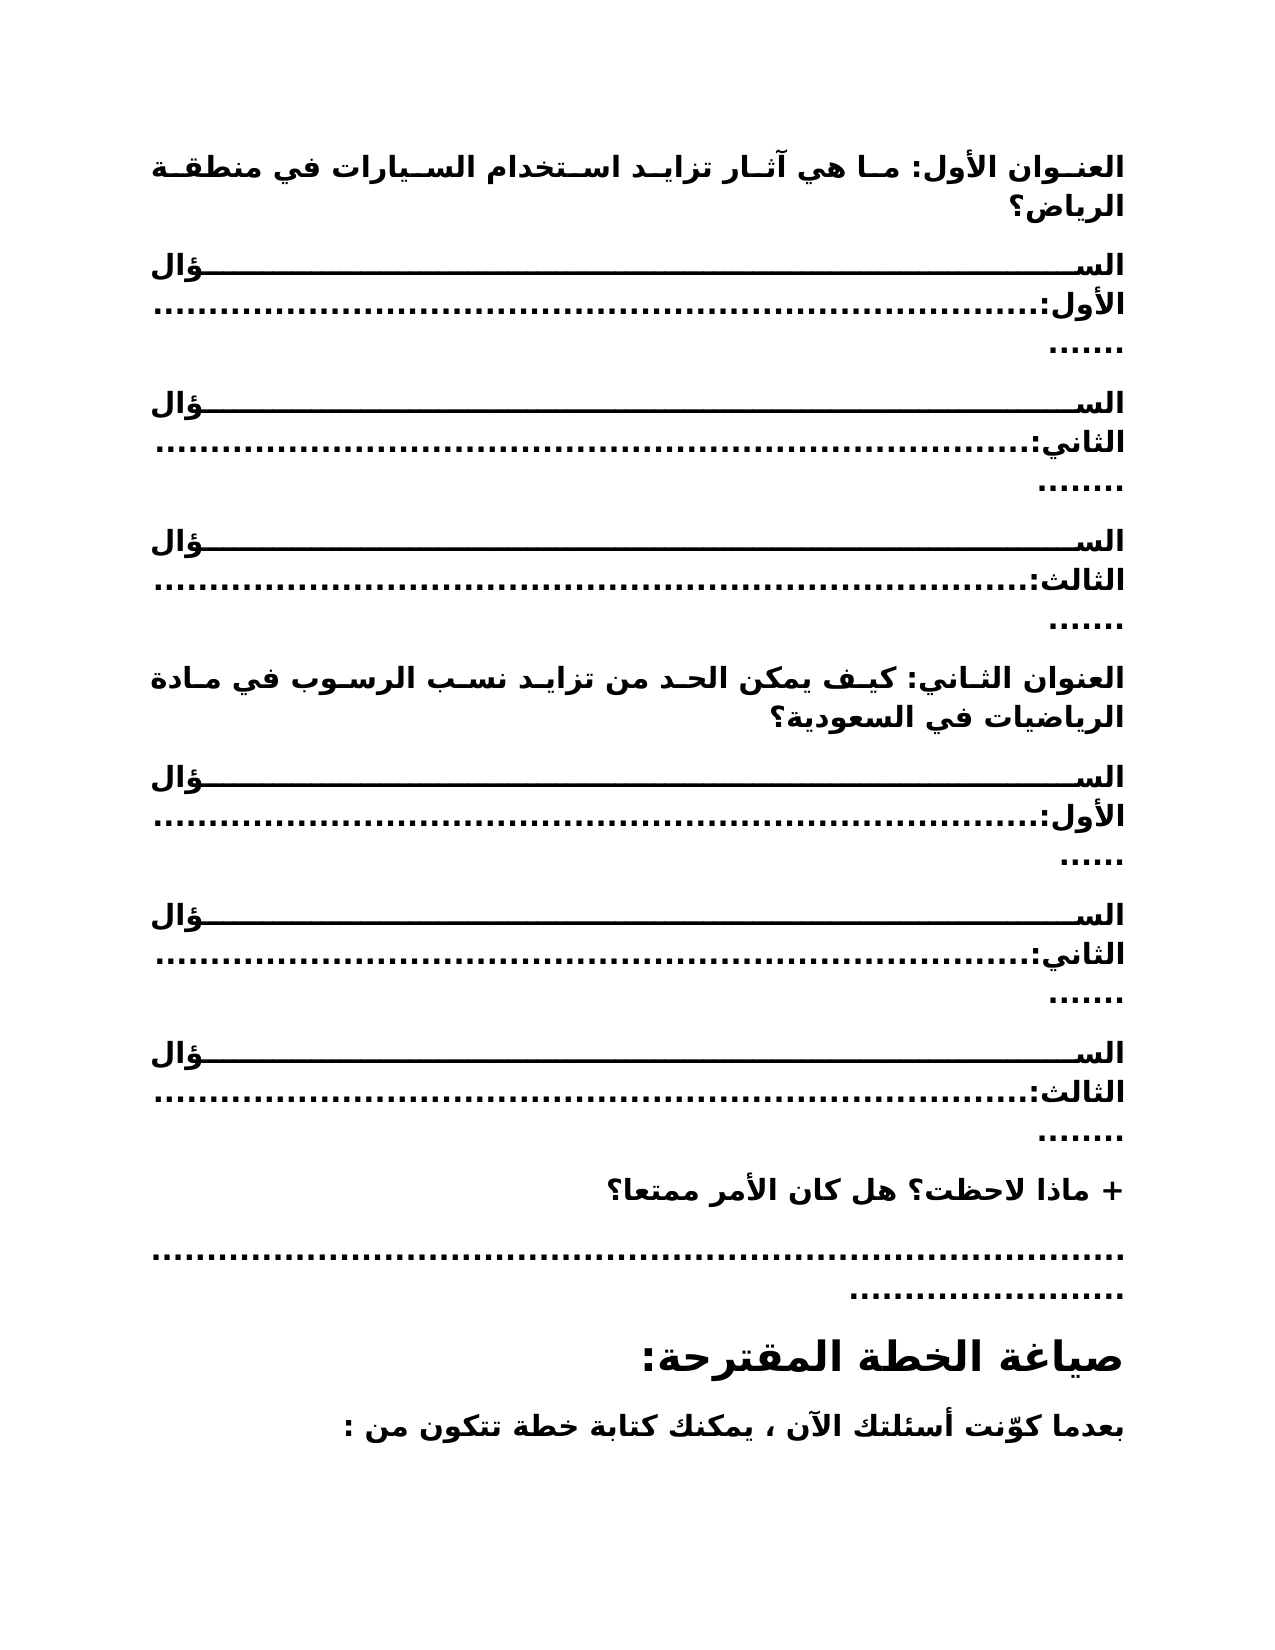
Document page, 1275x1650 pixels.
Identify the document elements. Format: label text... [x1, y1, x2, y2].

text السؤال الثالث:...................................................................................... [150, 524, 1125, 636]
text السؤال الأول:...................................................................................... [150, 761, 1125, 872]
text السؤال الثاني:...................................................................................... [150, 898, 1125, 1010]
text السؤال الثالث:....................................................................................... [150, 1036, 1125, 1148]
text ................................................................................................................. [150, 1233, 1125, 1306]
text + ماذا لاحظت؟ هل كان الأمر ممتعا؟ [150, 1174, 1125, 1208]
text بعدما كوّنت أسئلتك الآن ، يمكنك كتابة خطة تتكون من : [150, 1409, 1125, 1443]
text العنوان الأول: ما هي آثار تزايد استخدام السيارات في منطقة الرياض؟ [150, 150, 1125, 223]
text السؤال الأول:....................................................................................... [150, 249, 1125, 361]
text العنوان الثاني: كيف يمكن الحد من تزايد نسب الرسوب في مادة الرياضيات في السعودية؟ [150, 662, 1125, 735]
text صياغة الخطة المقترحة: [150, 1332, 1125, 1381]
text السؤال الثاني:....................................................................................... [150, 386, 1125, 498]
